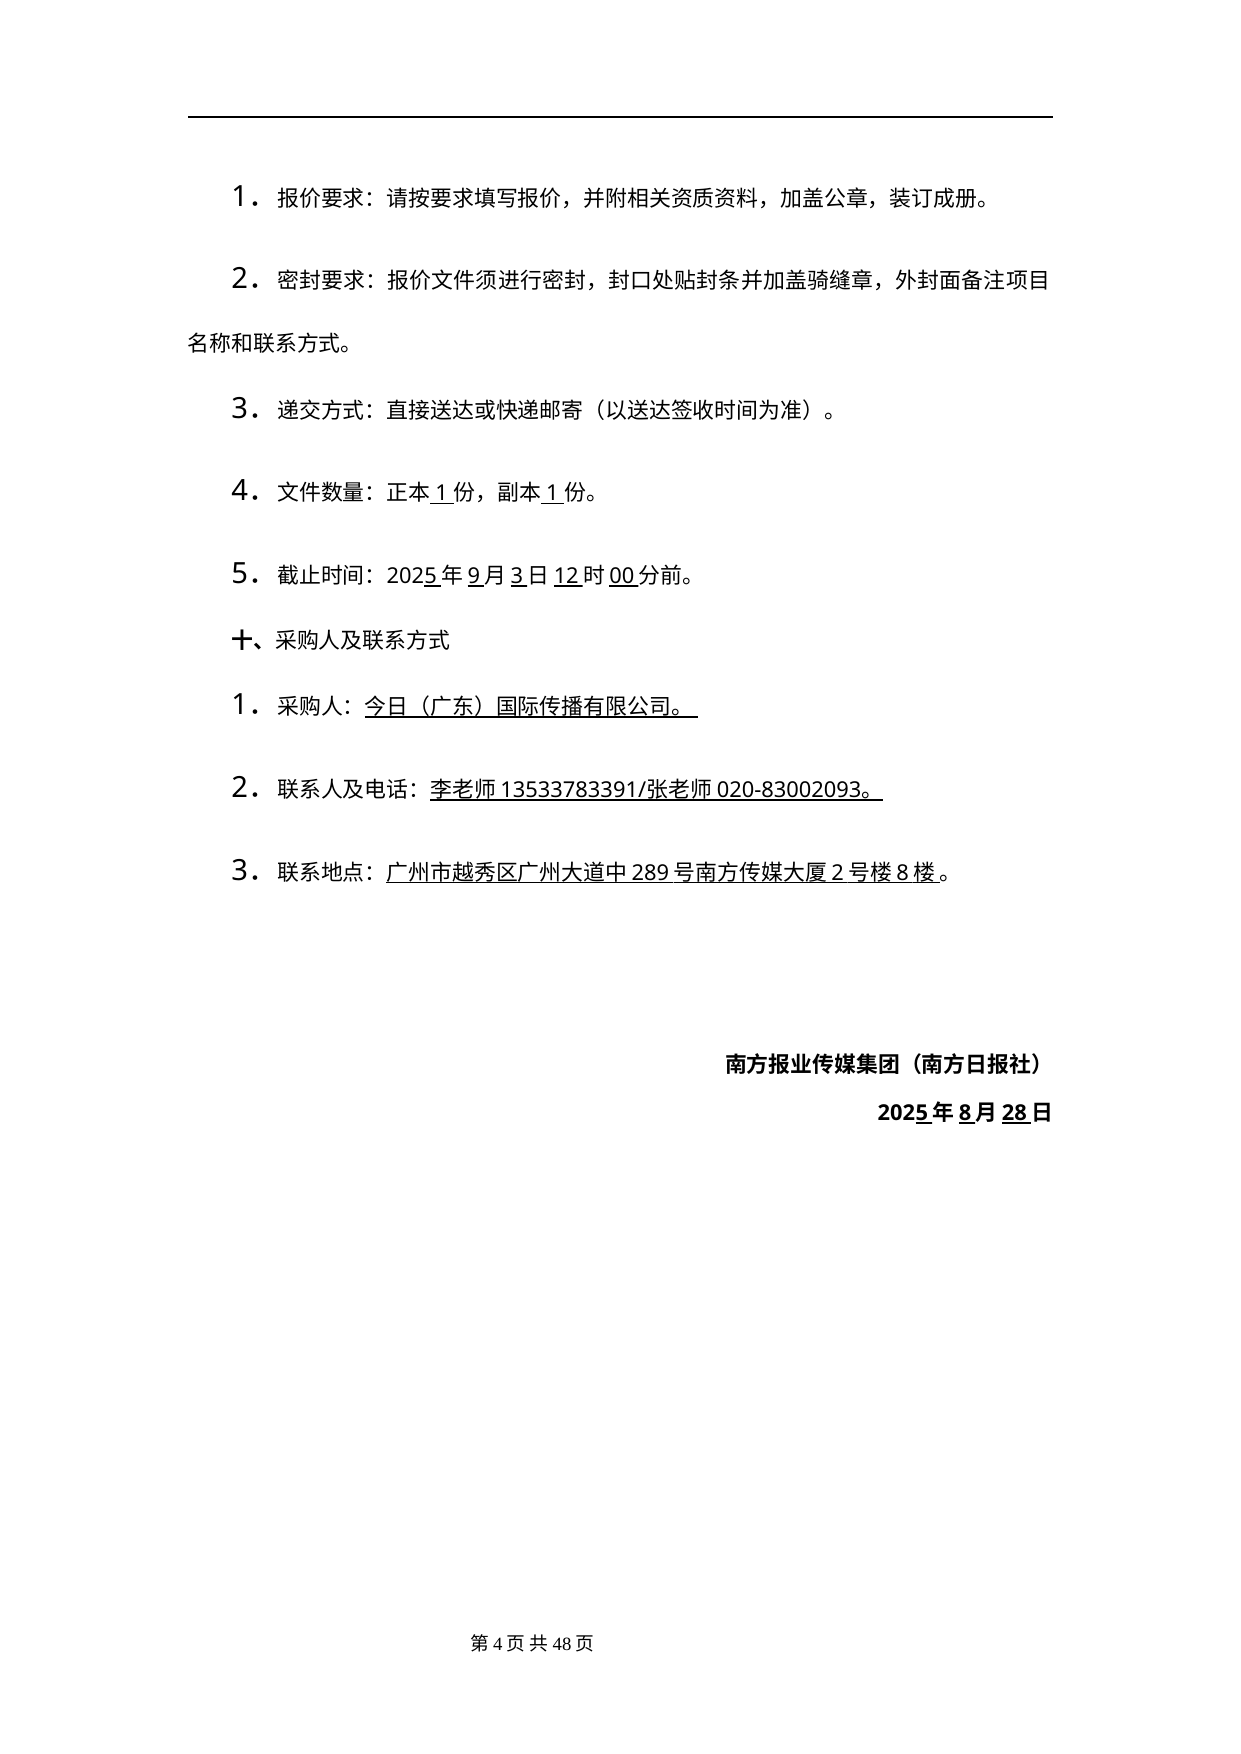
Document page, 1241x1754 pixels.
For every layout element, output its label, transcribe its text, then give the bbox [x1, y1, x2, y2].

list 联系人及电话：李老师13533783391/张老师 020-83002093。 [187, 753, 1053, 818]
list 截止时间：2025年9月3日12时00分前。 [187, 540, 1053, 605]
list 联系地点：广州市越秀区广州大道中289号南方传媒大厦2号楼8楼 。 [187, 836, 1053, 901]
text 南方报业传媒集团（南方日报社） [187, 1046, 1053, 1079]
list 文件数量：正本 1 份，副本 1 份。 [187, 457, 1053, 522]
list 递交方式：直接送达或快递邮寄（以送达签收时间为准）。 [187, 374, 1053, 439]
text 2025年8月28日 [187, 1094, 1053, 1127]
list 密封要求：报价文件须进行密封，封口处贴封条并加盖骑缝章，外封面备注项目名称和联系方式。 [187, 245, 1053, 358]
list 报价要求：请按要求填写报价，并附相关资质资料，加盖公章，装订成册。 [187, 162, 1053, 227]
list 采购人及联系方式 [187, 622, 1053, 655]
list 采购人：今日（广东）国际传播有限公司。 [187, 671, 1053, 736]
